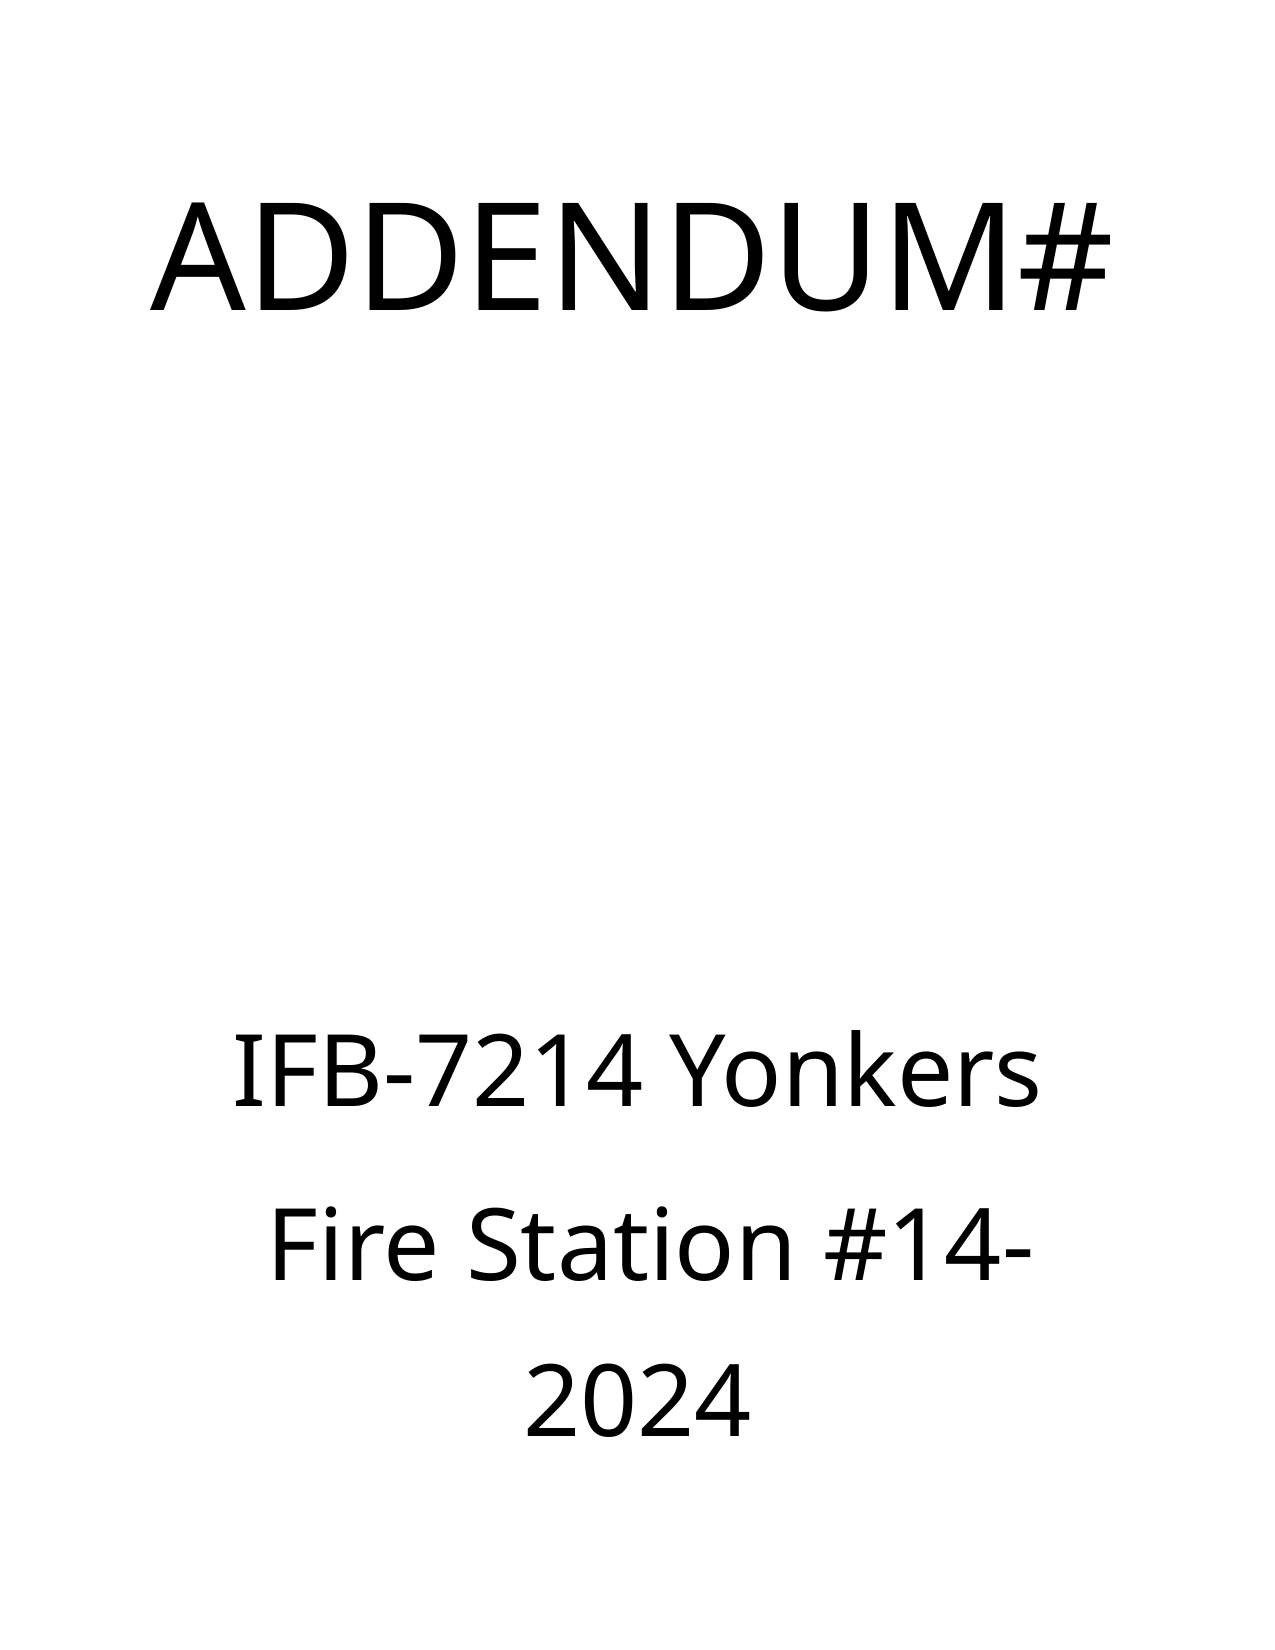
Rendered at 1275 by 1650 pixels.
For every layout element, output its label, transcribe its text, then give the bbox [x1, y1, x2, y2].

text Fire Station #14-2024 [150, 1173, 1125, 1466]
text IFB-7214 Yonkers [150, 1000, 1125, 1136]
text ADDENDUM# [150, 150, 1125, 354]
